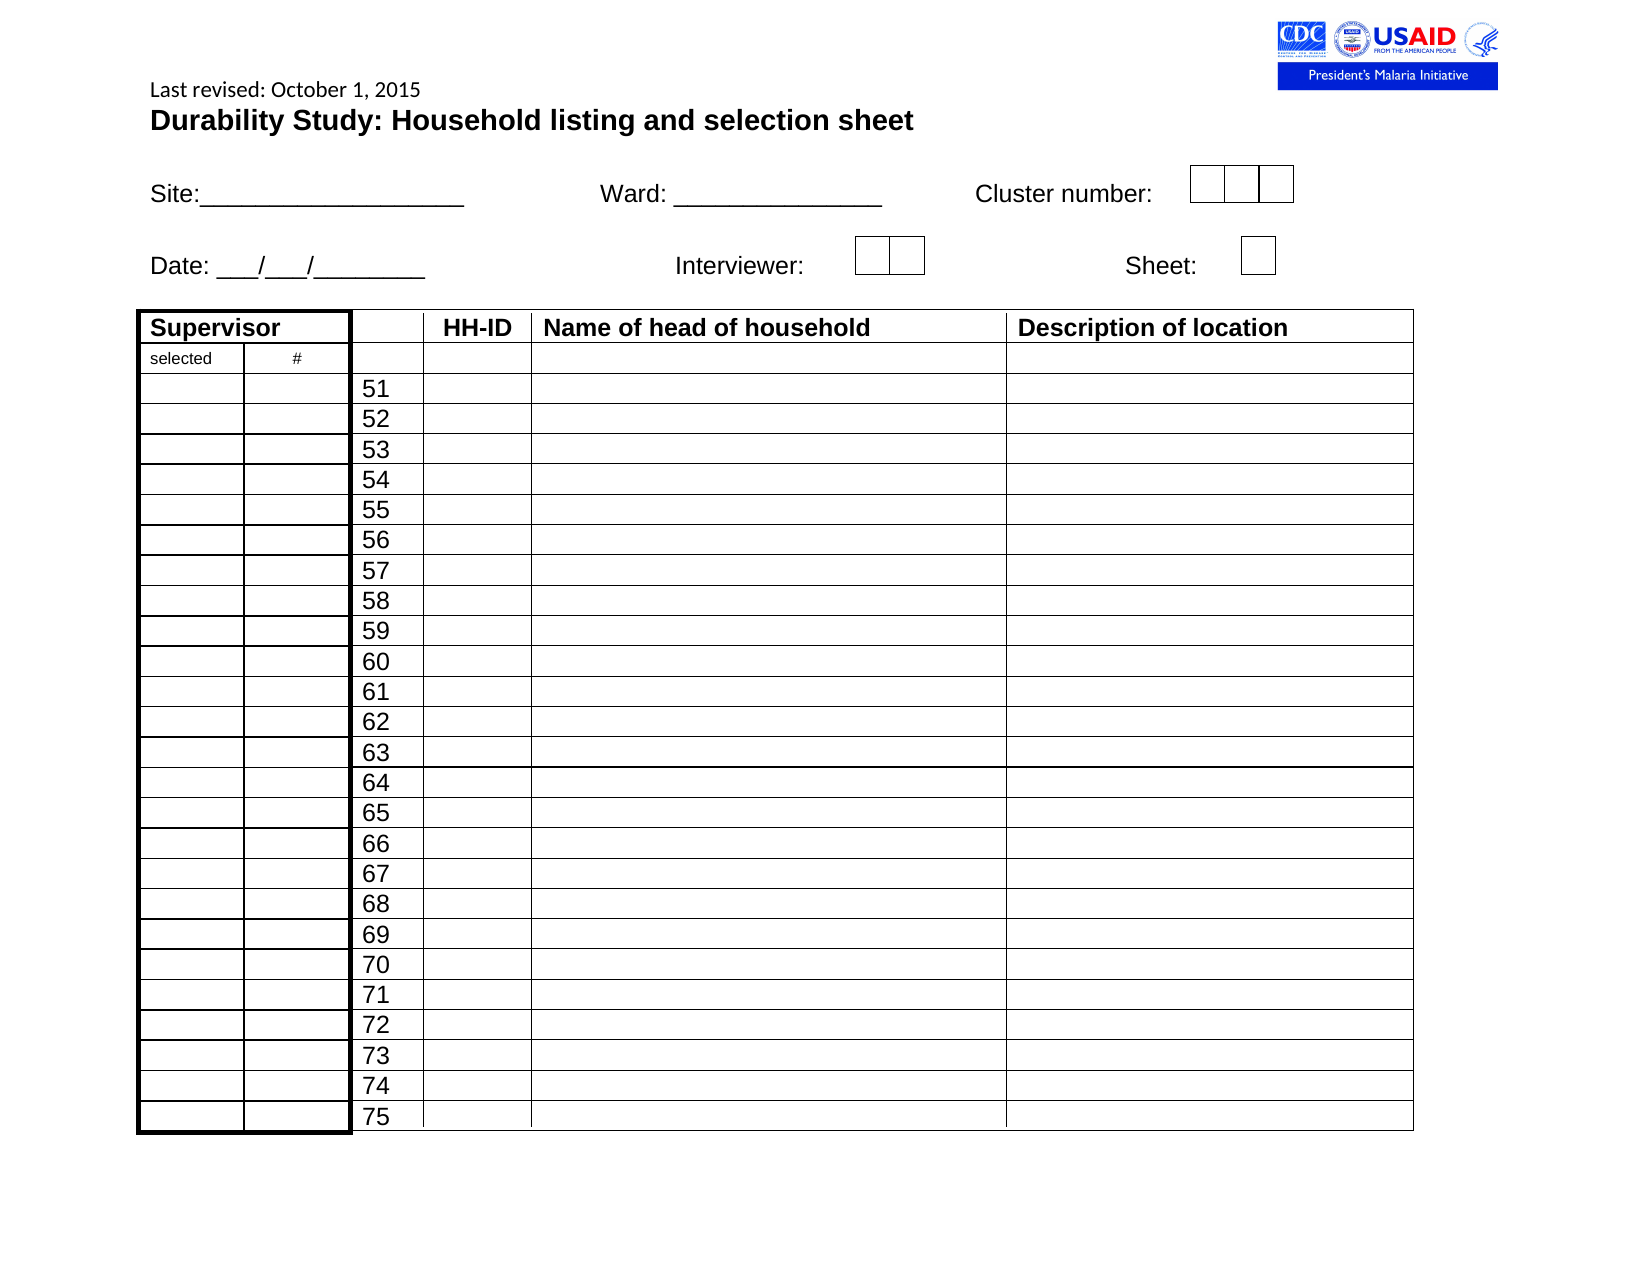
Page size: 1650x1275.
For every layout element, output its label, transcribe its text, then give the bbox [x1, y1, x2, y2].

table_cell [1007, 616, 1413, 645]
picture [1275, 18, 1500, 93]
table_cell [424, 525, 531, 554]
table_cell [245, 1041, 348, 1069]
table_cell [141, 1041, 243, 1069]
table_cell [532, 1010, 1006, 1039]
table_cell [532, 555, 1006, 584]
table_cell [141, 617, 243, 645]
table_cell [141, 859, 243, 888]
table_cell [245, 586, 348, 615]
table_cell [532, 1040, 1006, 1069]
table_cell 66 [353, 828, 423, 857]
table_cell [245, 798, 348, 827]
table_cell [532, 980, 1006, 1009]
table_cell 63 [353, 737, 423, 766]
table_cell [141, 677, 243, 706]
table_cell [424, 768, 531, 797]
table_cell [532, 737, 1006, 766]
table_cell [1007, 495, 1413, 524]
table_cell 60 [353, 646, 423, 676]
table_cell [141, 586, 243, 615]
table_cell [245, 526, 348, 554]
table_cell [1007, 798, 1413, 827]
table_cell [245, 495, 348, 524]
table_cell [1007, 343, 1413, 372]
table_cell [245, 617, 348, 645]
table_cell selected [141, 344, 243, 372]
table_cell [532, 768, 1006, 797]
table_cell [424, 434, 531, 463]
table_cell [532, 343, 1006, 372]
table_cell 72 [353, 1010, 423, 1039]
table_cell [532, 677, 1006, 706]
table_header Supervisor [141, 313, 348, 342]
table_cell 55 [353, 495, 423, 524]
table_cell [1007, 919, 1413, 948]
table_cell # [245, 344, 348, 372]
table_cell [424, 555, 531, 584]
table_cell [532, 859, 1006, 888]
table_cell [424, 616, 531, 645]
table_cell [532, 798, 1006, 827]
table_cell [245, 1071, 348, 1100]
table_cell [1007, 1010, 1413, 1039]
table_cell [424, 464, 531, 494]
table_cell [245, 556, 348, 584]
table_cell [245, 738, 348, 766]
table_cell [141, 435, 243, 463]
table_cell [424, 798, 531, 827]
table_cell [424, 374, 531, 403]
table_cell [1007, 768, 1413, 797]
table_cell 52 [353, 404, 423, 433]
table_cell [532, 374, 1006, 403]
table_cell [141, 526, 243, 554]
table_cell [245, 829, 348, 857]
table_cell [1007, 464, 1413, 494]
table_cell [141, 707, 243, 736]
table_cell [1007, 646, 1413, 676]
table_cell [1007, 859, 1413, 888]
table_cell [424, 737, 531, 766]
table_cell [245, 1011, 348, 1039]
table_cell 56 [353, 525, 423, 554]
table_cell [423, 1101, 532, 1130]
table_cell [141, 980, 243, 1009]
table_cell [245, 768, 348, 797]
table_cell [1007, 677, 1413, 706]
table_cell [424, 707, 531, 736]
text Date: ___/___/________ Interviewer: Sheet: [150, 237, 1500, 280]
table_cell 74 [353, 1071, 423, 1100]
table_cell [532, 434, 1006, 463]
table_cell [532, 464, 1006, 494]
table_cell 69 [353, 919, 423, 948]
table_cell [1007, 525, 1413, 554]
table_cell [532, 404, 1006, 433]
table_cell [141, 889, 243, 918]
table_cell [141, 647, 243, 676]
table_cell [424, 949, 531, 979]
text Site:___________________ Ward: _______________ Cluster number: [150, 165, 1500, 237]
table_cell [1007, 586, 1413, 615]
table_cell [1006, 1101, 1413, 1130]
text Durability Study: Household listing and selection sheet [150, 103, 1500, 137]
table_header Name of head of household [532, 310, 1006, 342]
table_cell 62 [353, 707, 423, 736]
table_cell [1007, 374, 1413, 403]
table_cell 68 [353, 889, 423, 918]
table_header [353, 310, 423, 342]
table_cell 71 [353, 980, 423, 1009]
table_cell [424, 980, 531, 1009]
table_cell [424, 1071, 531, 1100]
table_cell [532, 646, 1006, 676]
table_cell [532, 707, 1006, 736]
table_cell [1007, 1071, 1413, 1100]
table_cell 64 [353, 768, 423, 797]
table_cell [532, 1071, 1006, 1100]
table_cell [141, 738, 243, 766]
table_cell [532, 1101, 1006, 1130]
table_cell 73 [353, 1040, 423, 1069]
table_cell [424, 919, 531, 948]
table_cell [245, 374, 348, 403]
table_cell [245, 920, 348, 948]
table_cell [245, 950, 348, 979]
table_cell [424, 646, 531, 676]
table_cell [424, 404, 531, 433]
table_cell [1007, 555, 1413, 584]
table_cell [532, 949, 1006, 979]
table_cell [424, 1010, 531, 1039]
table_cell [245, 1102, 348, 1130]
table_header Description of location [1006, 310, 1413, 342]
table_cell [424, 495, 531, 524]
table_cell [245, 465, 348, 494]
table_cell [353, 343, 423, 372]
table_cell 54 [353, 464, 423, 494]
table_cell [1007, 737, 1413, 766]
table_cell [141, 556, 243, 584]
table_cell [424, 677, 531, 706]
table_cell [1007, 1040, 1413, 1069]
table_cell [141, 495, 243, 524]
table_cell [245, 677, 348, 706]
table_cell [141, 404, 243, 433]
table_cell 67 [353, 859, 423, 888]
table_cell [1007, 980, 1413, 1009]
table_cell [532, 586, 1006, 615]
table_cell [141, 1071, 243, 1100]
table_cell 58 [353, 586, 423, 615]
table_cell [141, 1011, 243, 1039]
table_cell 75 [353, 1101, 423, 1130]
table_cell [532, 525, 1006, 554]
table_cell [424, 586, 531, 615]
table_cell [532, 919, 1006, 948]
table_cell [245, 889, 348, 918]
table_cell [245, 707, 348, 736]
table_cell 65 [353, 798, 423, 827]
table_cell [424, 343, 531, 372]
table_cell [1007, 828, 1413, 857]
table_cell [1007, 949, 1413, 979]
table_cell [245, 404, 348, 433]
table_cell [532, 616, 1006, 645]
table_cell [424, 889, 531, 918]
table_cell [245, 859, 348, 888]
table_cell [424, 828, 531, 857]
table_cell [245, 435, 348, 463]
table_cell [141, 920, 243, 948]
table_cell [424, 859, 531, 888]
table_cell [1007, 889, 1413, 918]
table_cell [141, 465, 243, 494]
table_cell 57 [353, 555, 423, 584]
table_cell 53 [353, 434, 423, 463]
table_cell [1007, 404, 1413, 433]
table_cell [532, 828, 1006, 857]
table_header HH-ID [423, 310, 532, 342]
table_cell [532, 495, 1006, 524]
table_cell [1007, 707, 1413, 736]
table_cell 70 [353, 949, 423, 979]
table_cell 59 [353, 616, 423, 645]
table_cell [1007, 434, 1413, 463]
table_cell [424, 1040, 531, 1069]
table_cell [141, 1102, 243, 1130]
table_cell [141, 829, 243, 857]
table_cell [141, 798, 243, 827]
table_cell [141, 950, 243, 979]
table_cell [245, 980, 348, 1009]
table_cell [141, 374, 243, 403]
table_cell 51 [353, 374, 423, 403]
table_cell [532, 889, 1006, 918]
table_cell [141, 768, 243, 797]
table_cell [245, 647, 348, 676]
table_cell 61 [353, 677, 423, 706]
